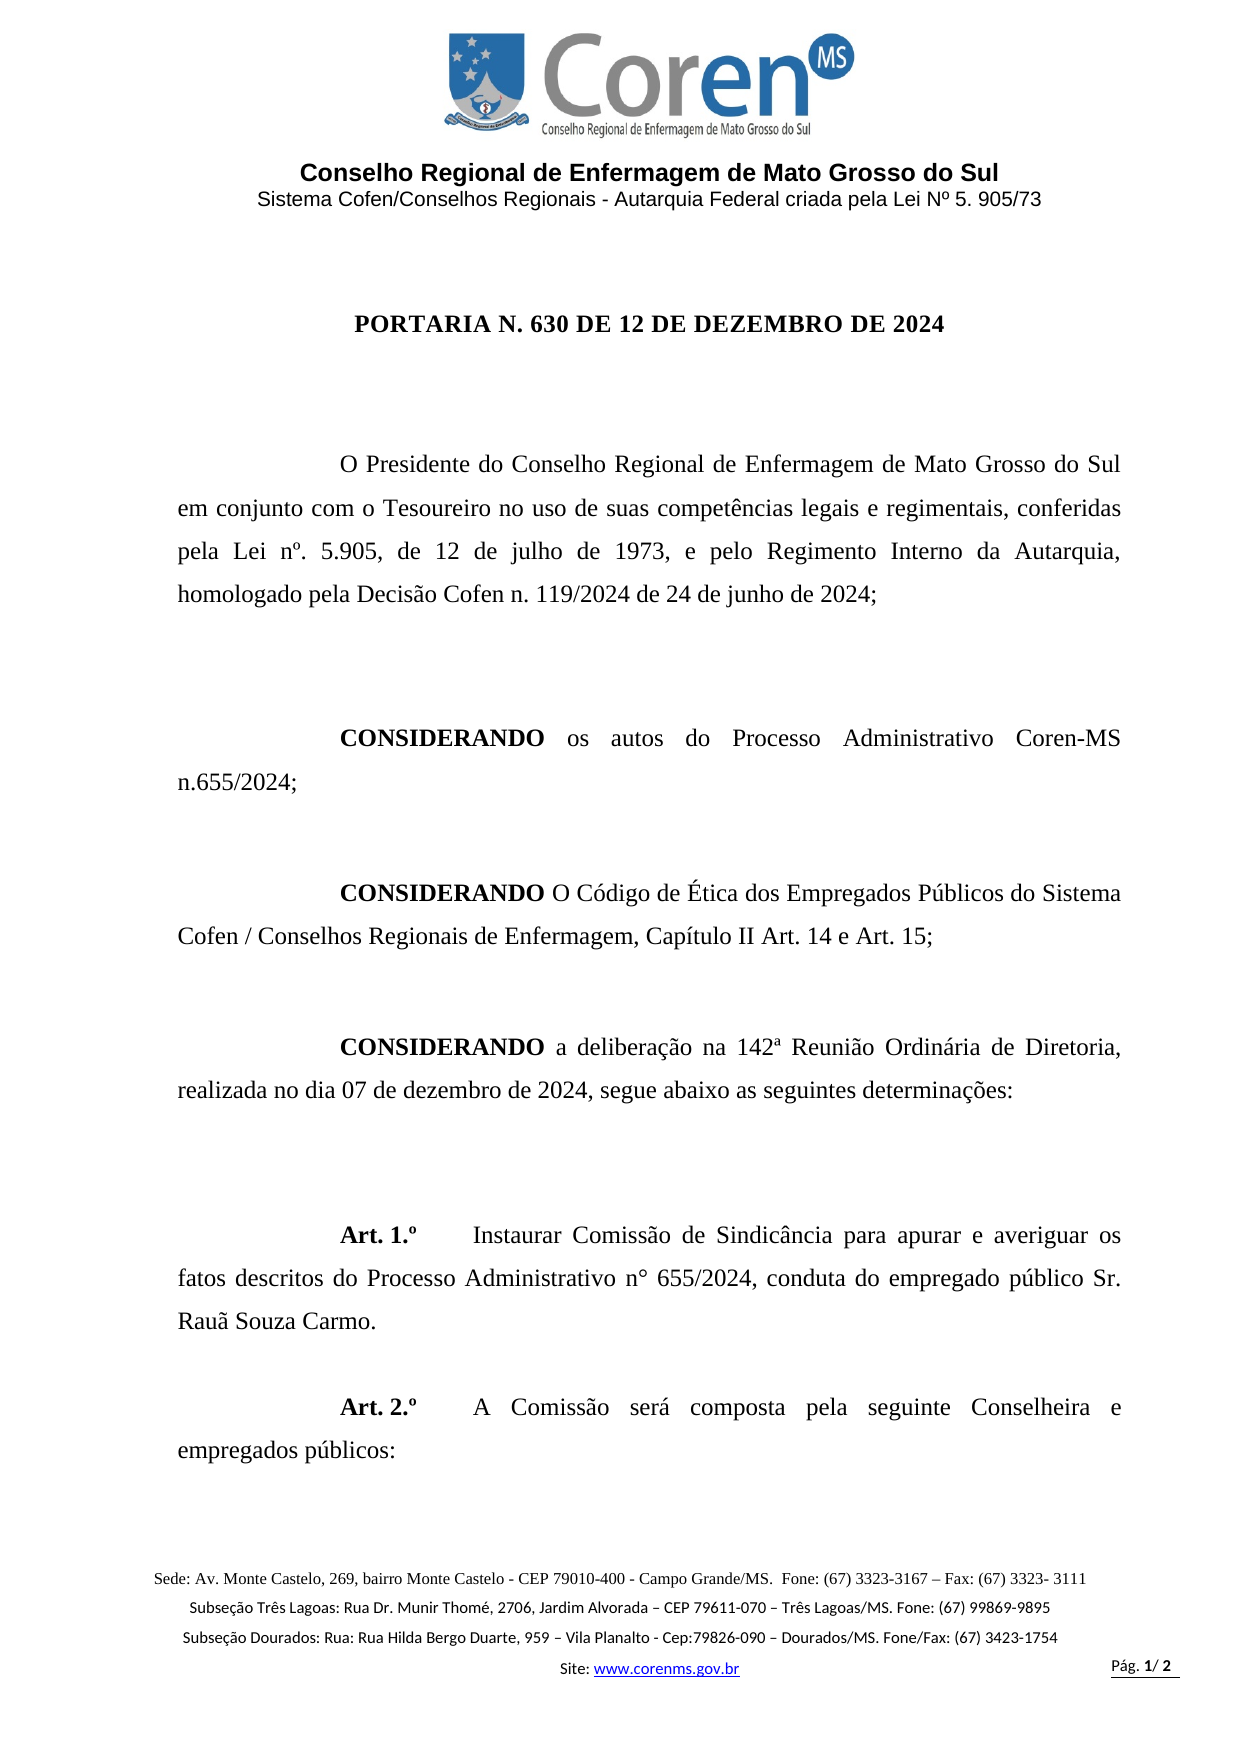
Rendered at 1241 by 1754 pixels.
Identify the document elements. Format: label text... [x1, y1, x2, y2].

title Portaria n. 630 de 12 de dezembro de 2024 [177, 309, 1122, 338]
picture [442, 29, 857, 142]
text CONSIDERANDO a deliberação na 142ª Reunião Ordinária de Diretoria, realizada no dia 07 de dezembro de 2024, segue abaixo as seguintes determinações: [177, 1032, 1122, 1104]
list Instaurar Comissão de Sindicância para apurar e averiguar os fatos descritos do Processo Administrativo n° 655/2024, conduta do empregado público Sr. Rauã Souza Carmo. [177, 1220, 1122, 1335]
list A Comissão será composta pela seguinte Conselheira e empregados públicos: [177, 1392, 1122, 1464]
text CONSIDERANDO os autos do Processo Administrativo Coren-MS n.655/2024; [177, 723, 1122, 795]
text CONSIDERANDO O Código de Ética dos Empregados Públicos do Sistema Cofen / Conselhos Regionais de Enfermagem, Capítulo II Art. 14 e Art. 15; [177, 878, 1122, 950]
text O Presidente do Conselho Regional de Enfermagem de Mato Grosso do Sul em conjunto com o Tesoureiro no uso de suas competências legais e regimentais, conferidas pela Lei nº. 5.905, de 12 de julho de 1973, e pelo Regimento Interno da Autarquia, homologado pela Decisão Cofen n. 119/2024 de 24 de junho de 2024; [177, 449, 1122, 608]
